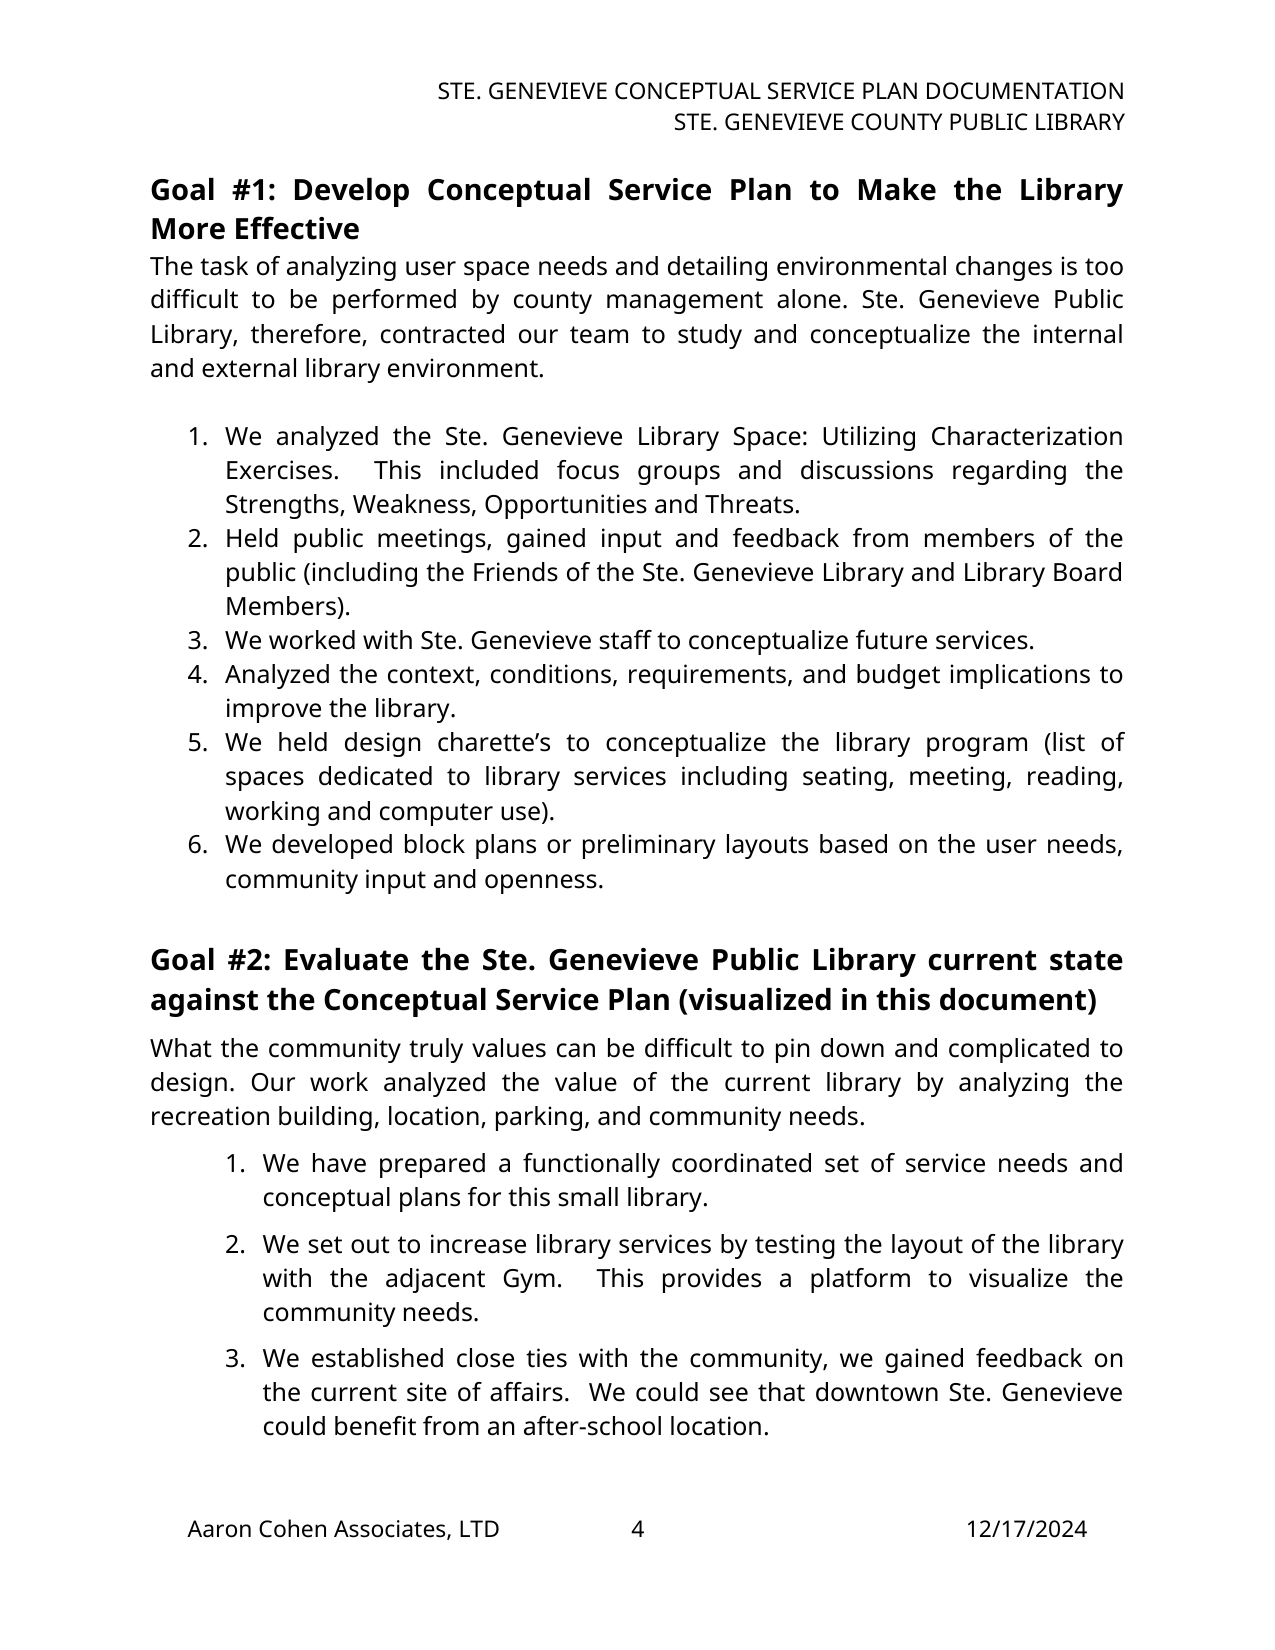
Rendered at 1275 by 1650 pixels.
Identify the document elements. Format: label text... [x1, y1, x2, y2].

list We developed block plans or preliminary layouts based on the user needs, community input and openness. [187, 827, 1125, 895]
list We held design charette’s to conceptualize the library program (list of spaces dedicated to library services including seating, meeting, reading, working and computer use). [187, 725, 1125, 827]
list We analyzed the Ste. Genevieve Library Space: Utilizing Characterization Exercises. This included focus groups and discussions regarding the Strengths, Weakness, Opportunities and Threats. [187, 418, 1125, 521]
text The task of analyzing user space needs and detailing environmental changes is too difficult to be performed by county management alone. Ste. Genevieve Public Library, therefore, contracted our team to study and conceptualize the internal and external library environment. [150, 248, 1125, 384]
text Goal #2: Evaluate the Ste. Genevieve Public Library current state against the Conceptual Service Plan (visualized in this document) [150, 939, 1125, 1018]
list We worked with Ste. Genevieve staff to conceptualize future services. [187, 623, 1125, 657]
list We set out to increase library services by testing the layout of the library with the adjacent Gym. This provides a platform to visualize the community needs. [225, 1226, 1125, 1328]
list Analyzed the context, conditions, requirements, and budget implications to improve the library. [187, 657, 1125, 725]
text Goal #1: Develop Conceptual Service Plan to Make the Library More Effective [150, 169, 1125, 248]
list Held public meetings, gained input and feedback from members of the public (including the Friends of the Ste. Genevieve Library and Library Board Members). [187, 521, 1125, 623]
text What the community truly values can be difficult to pin down and complicated to design. Our work analyzed the value of the current library by analyzing the recreation building, location, parking, and community needs. [150, 1031, 1125, 1133]
list We established close ties with the community, we gained feedback on the current site of affairs. We could see that downtown Ste. Genevieve could benefit from an after-school location. [225, 1341, 1125, 1443]
list We have prepared a functionally coordinated set of service needs and conceptual plans for this small library. [225, 1146, 1125, 1214]
